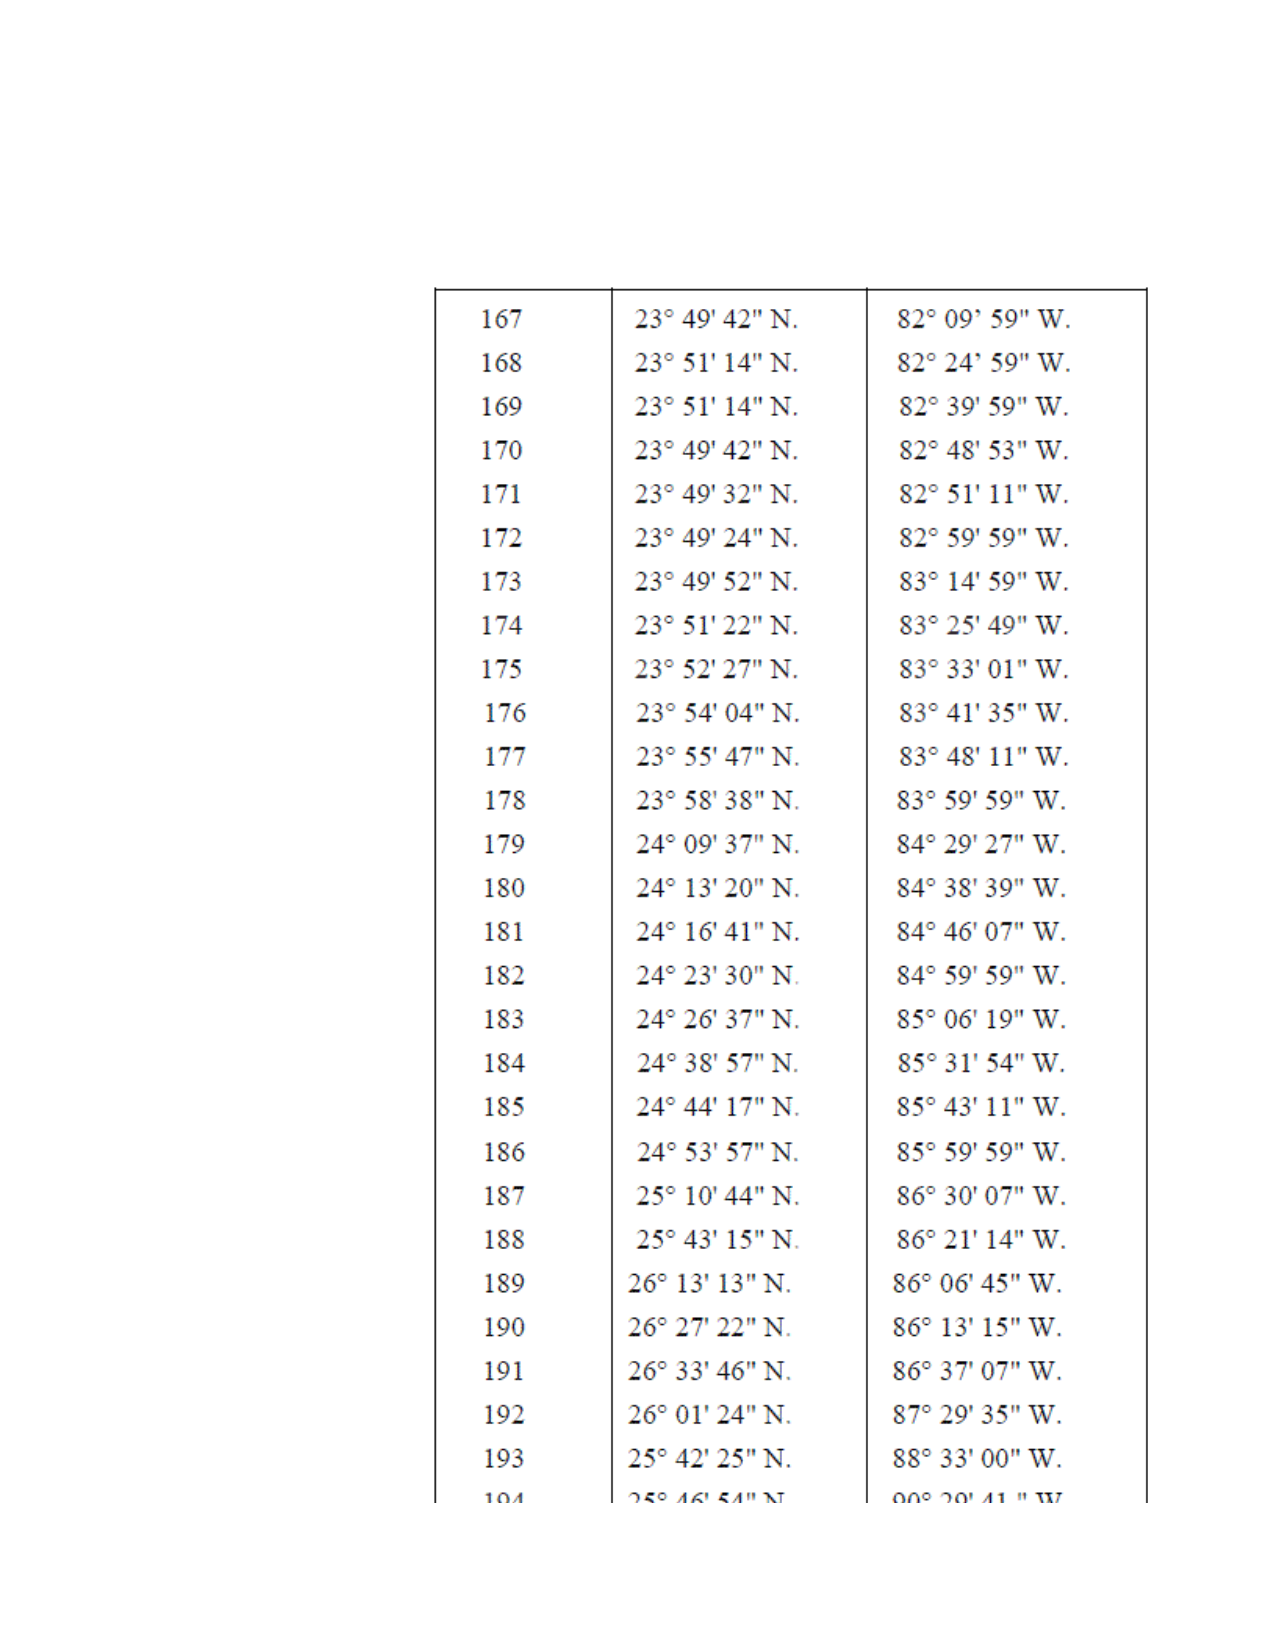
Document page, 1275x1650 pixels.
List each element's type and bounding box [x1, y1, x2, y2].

picture [197, 147, 1148, 1503]
